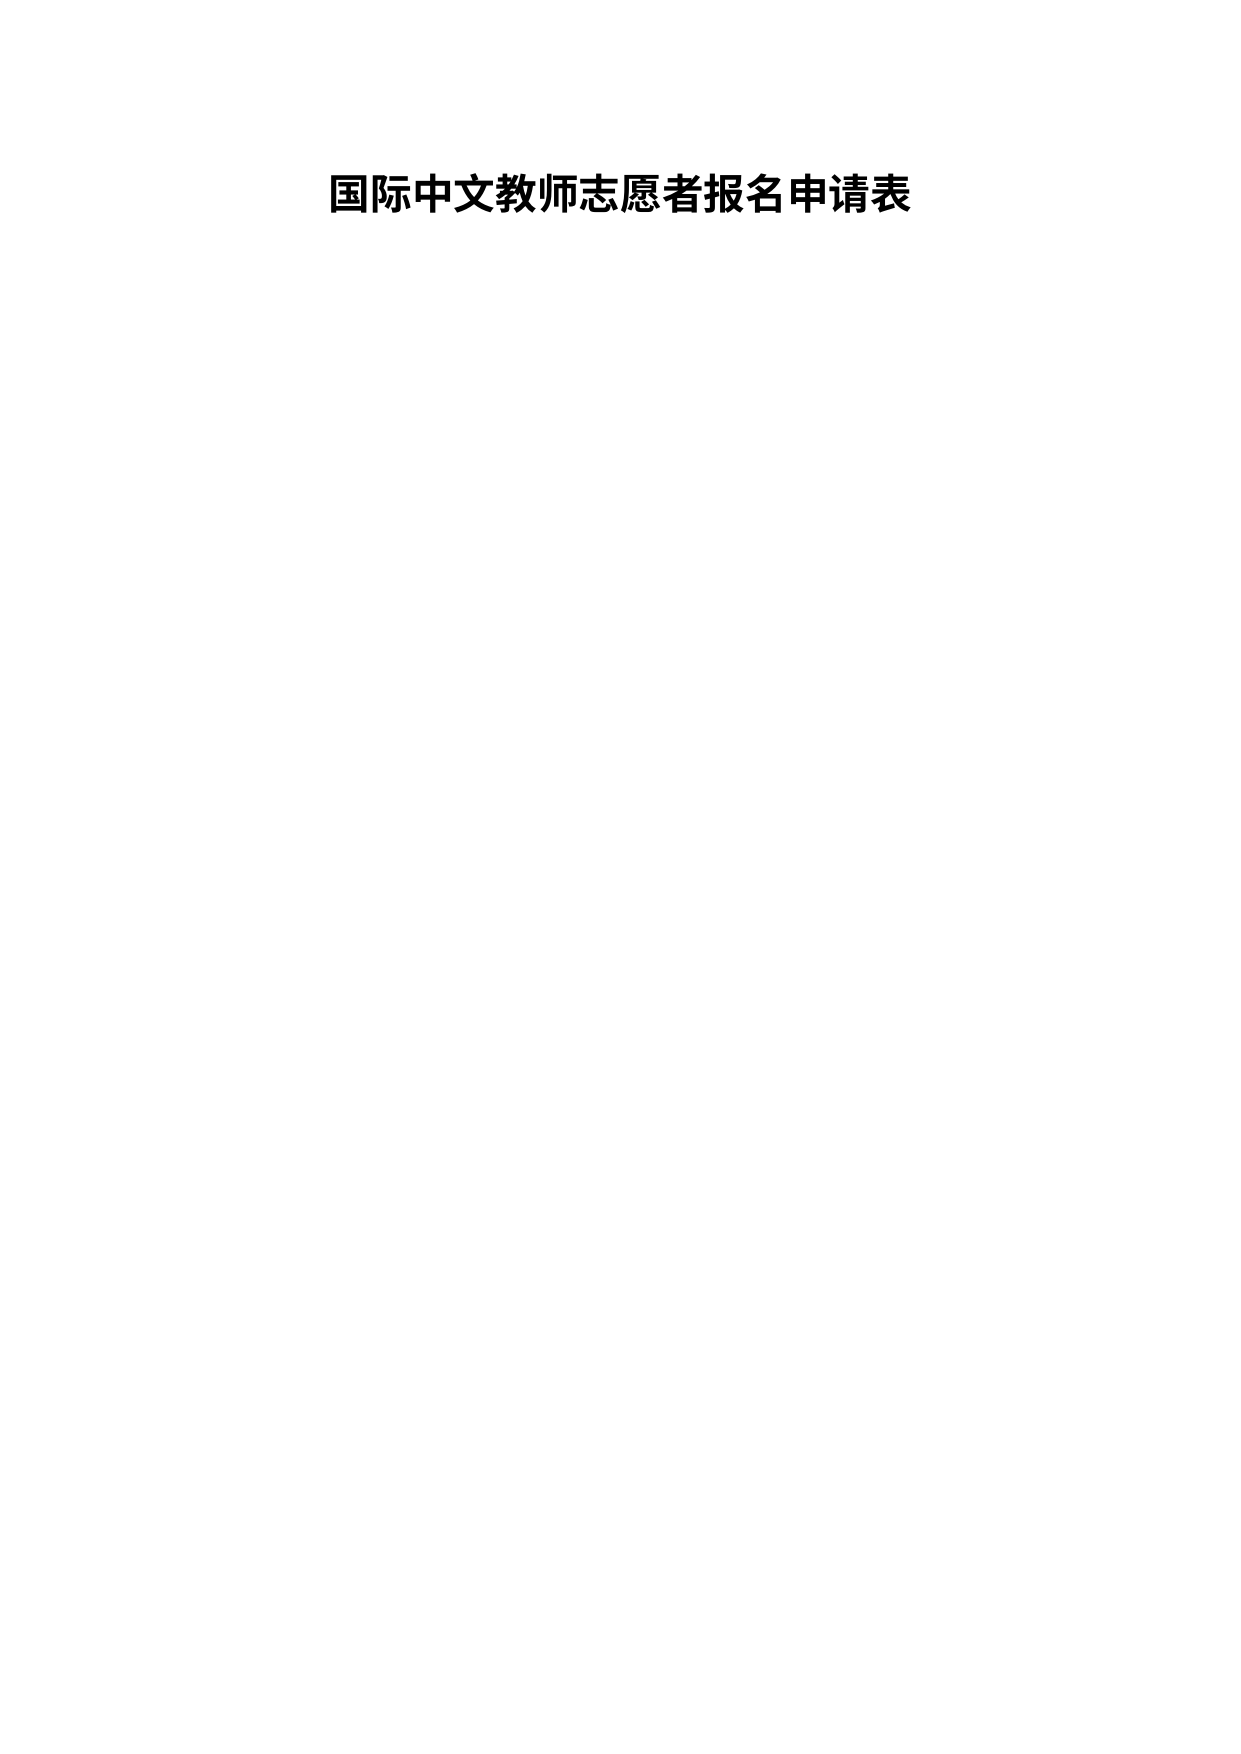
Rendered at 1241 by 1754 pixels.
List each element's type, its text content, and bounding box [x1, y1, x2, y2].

text 国际中文教师志愿者报名申请表 [187, 150, 1053, 225]
